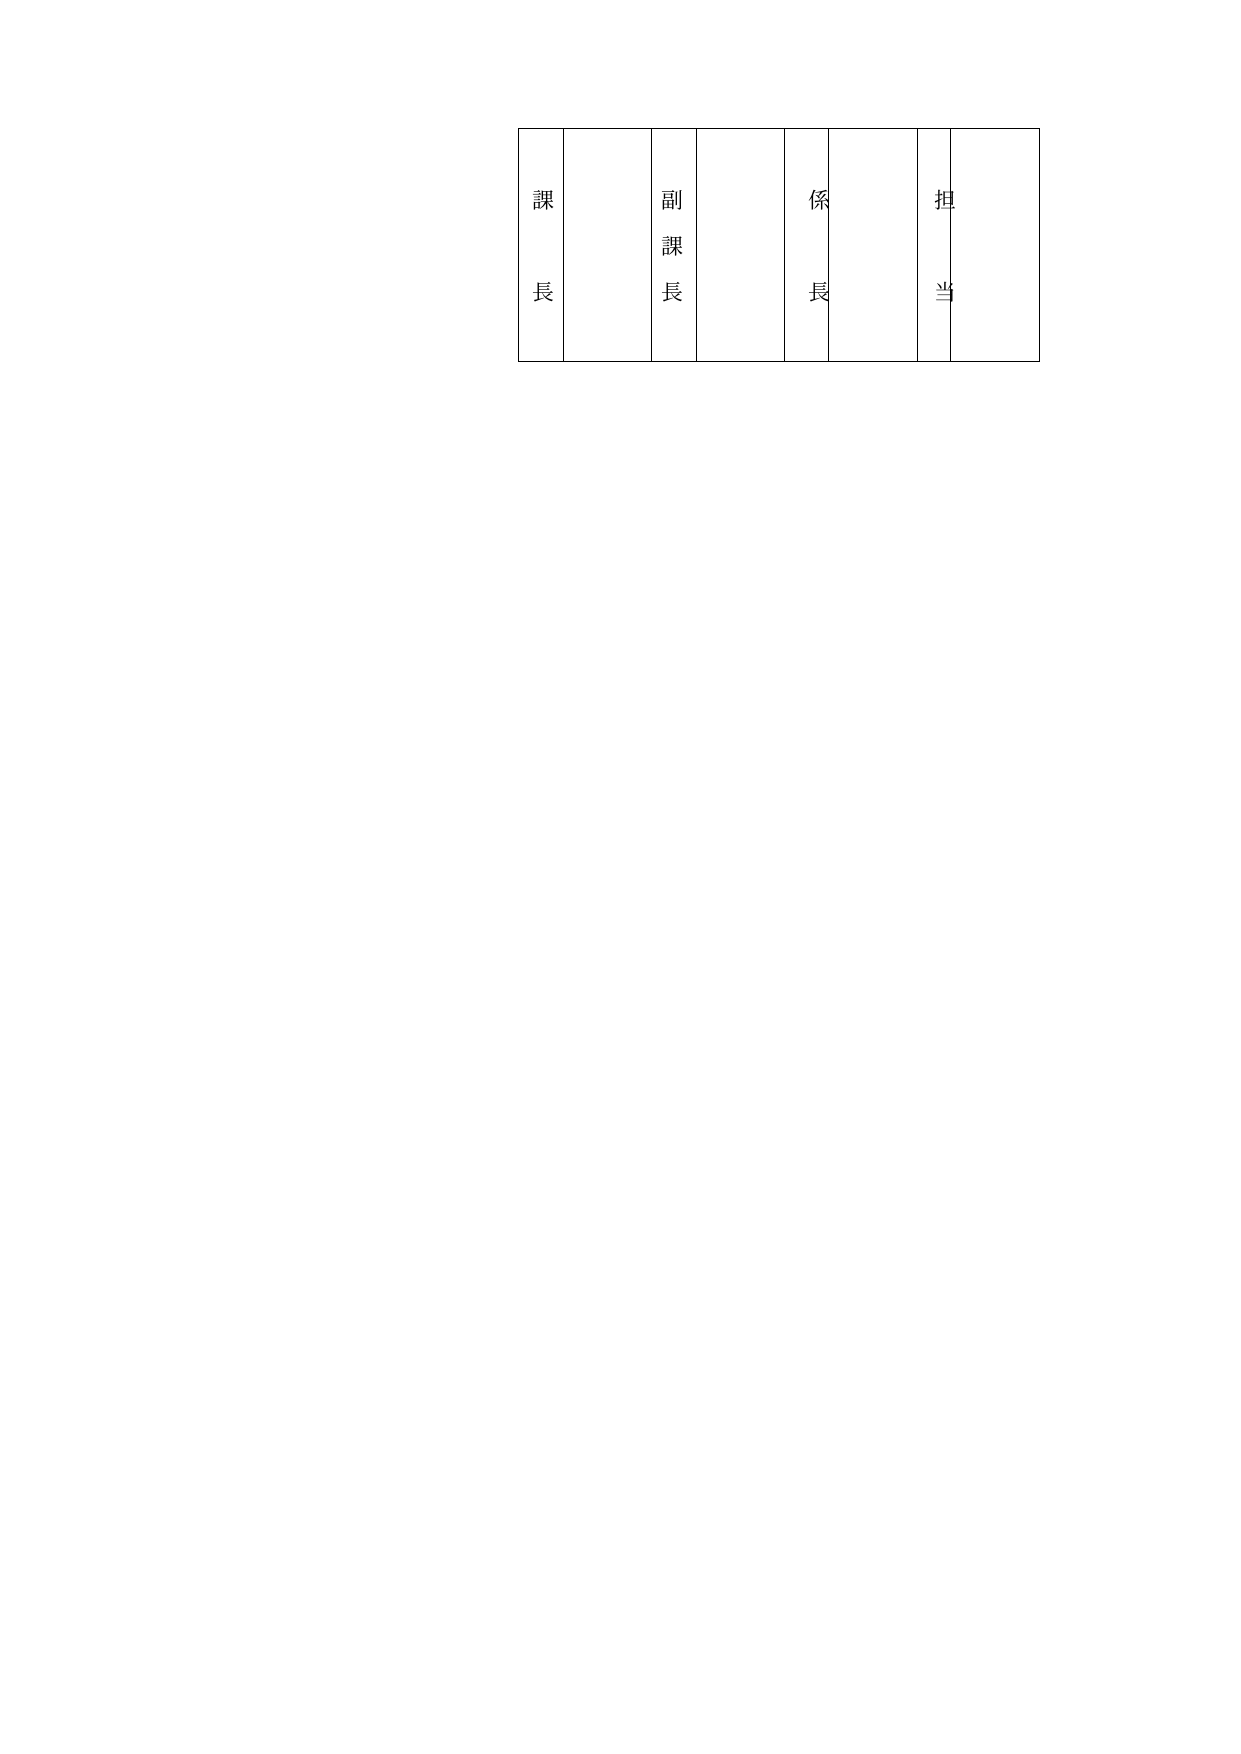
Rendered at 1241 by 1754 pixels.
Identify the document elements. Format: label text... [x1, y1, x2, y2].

table_header [951, 129, 1039, 361]
table_header 副 課 長 [652, 129, 696, 361]
table_header [697, 129, 784, 361]
table_header [829, 129, 917, 361]
table_header 担 当 [918, 129, 950, 361]
table_header 係 長 [785, 129, 828, 361]
table_header [564, 129, 651, 361]
table_header 課 長 [519, 129, 563, 361]
